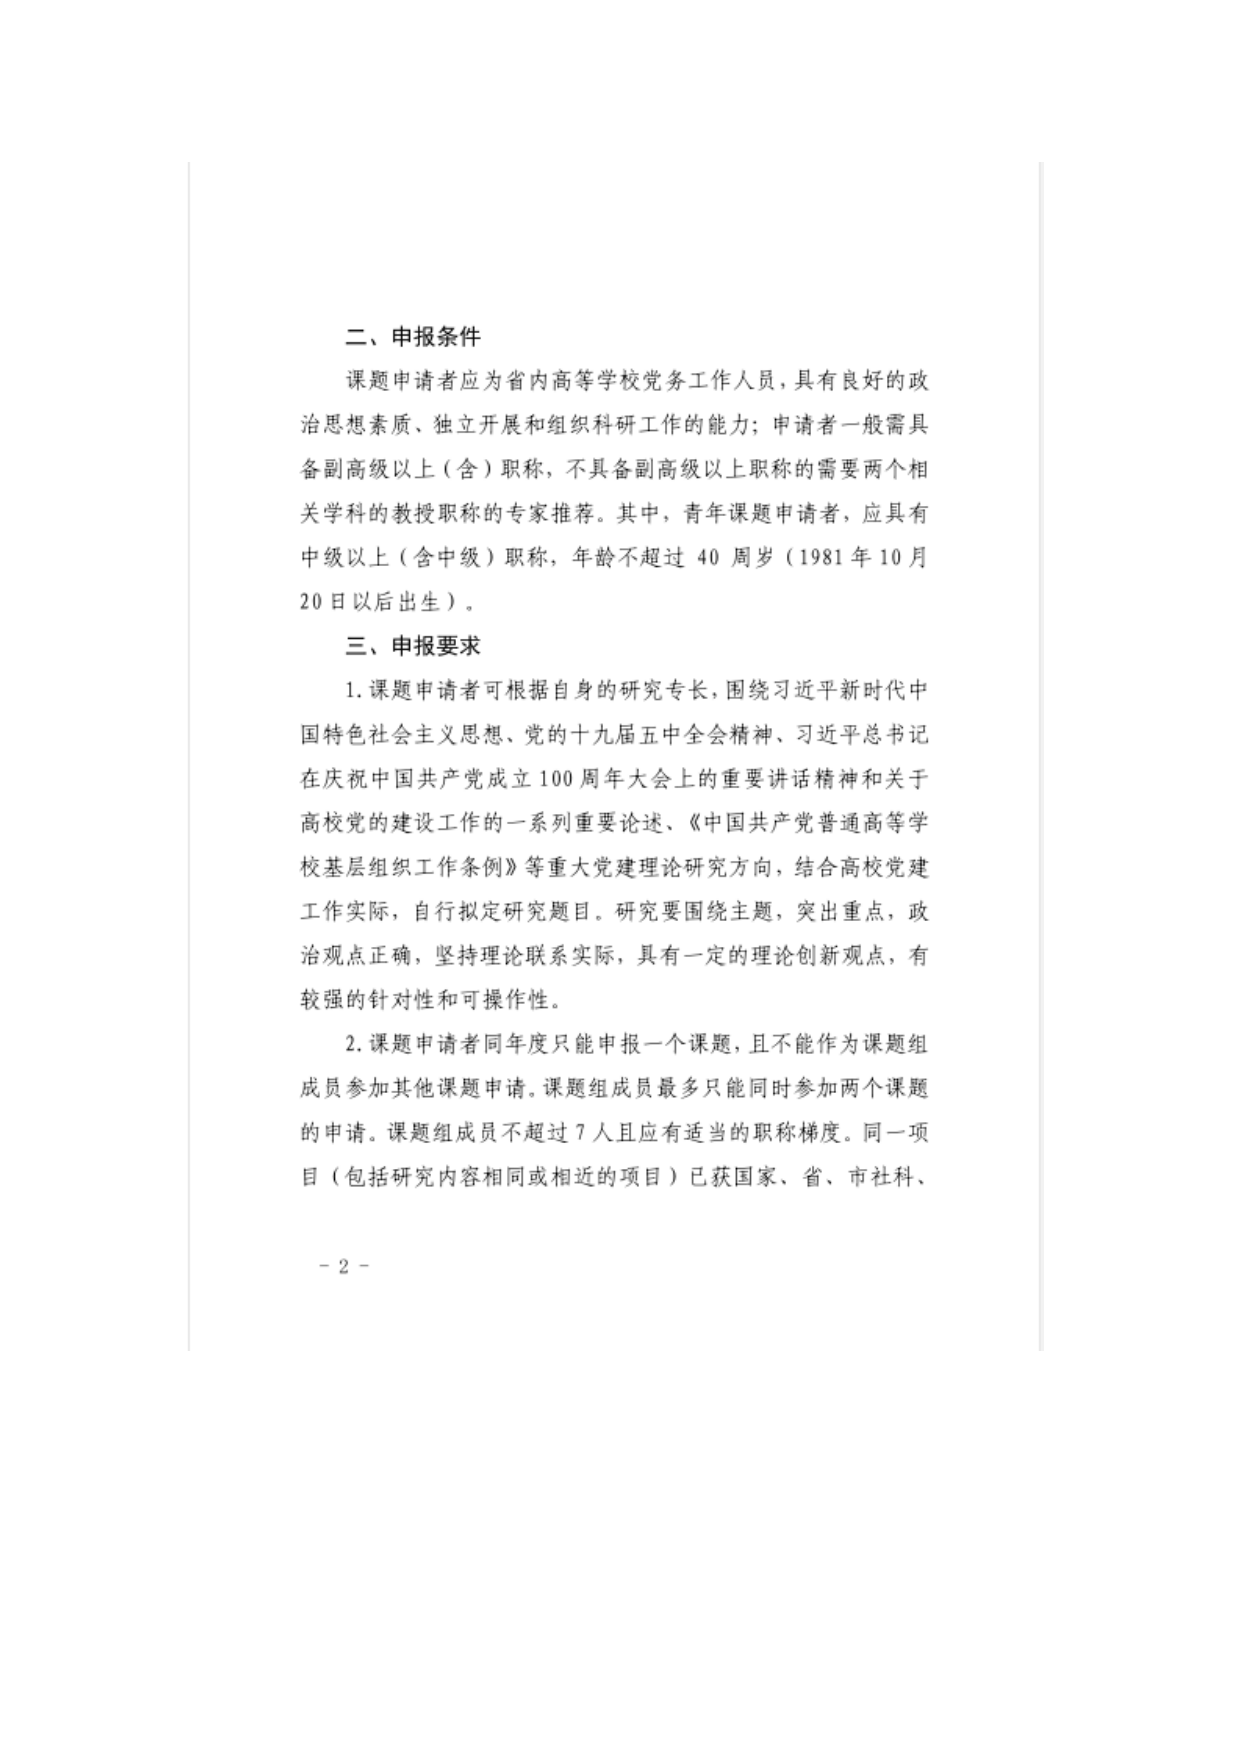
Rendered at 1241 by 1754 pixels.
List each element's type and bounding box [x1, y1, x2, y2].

picture [187, 162, 1044, 1351]
